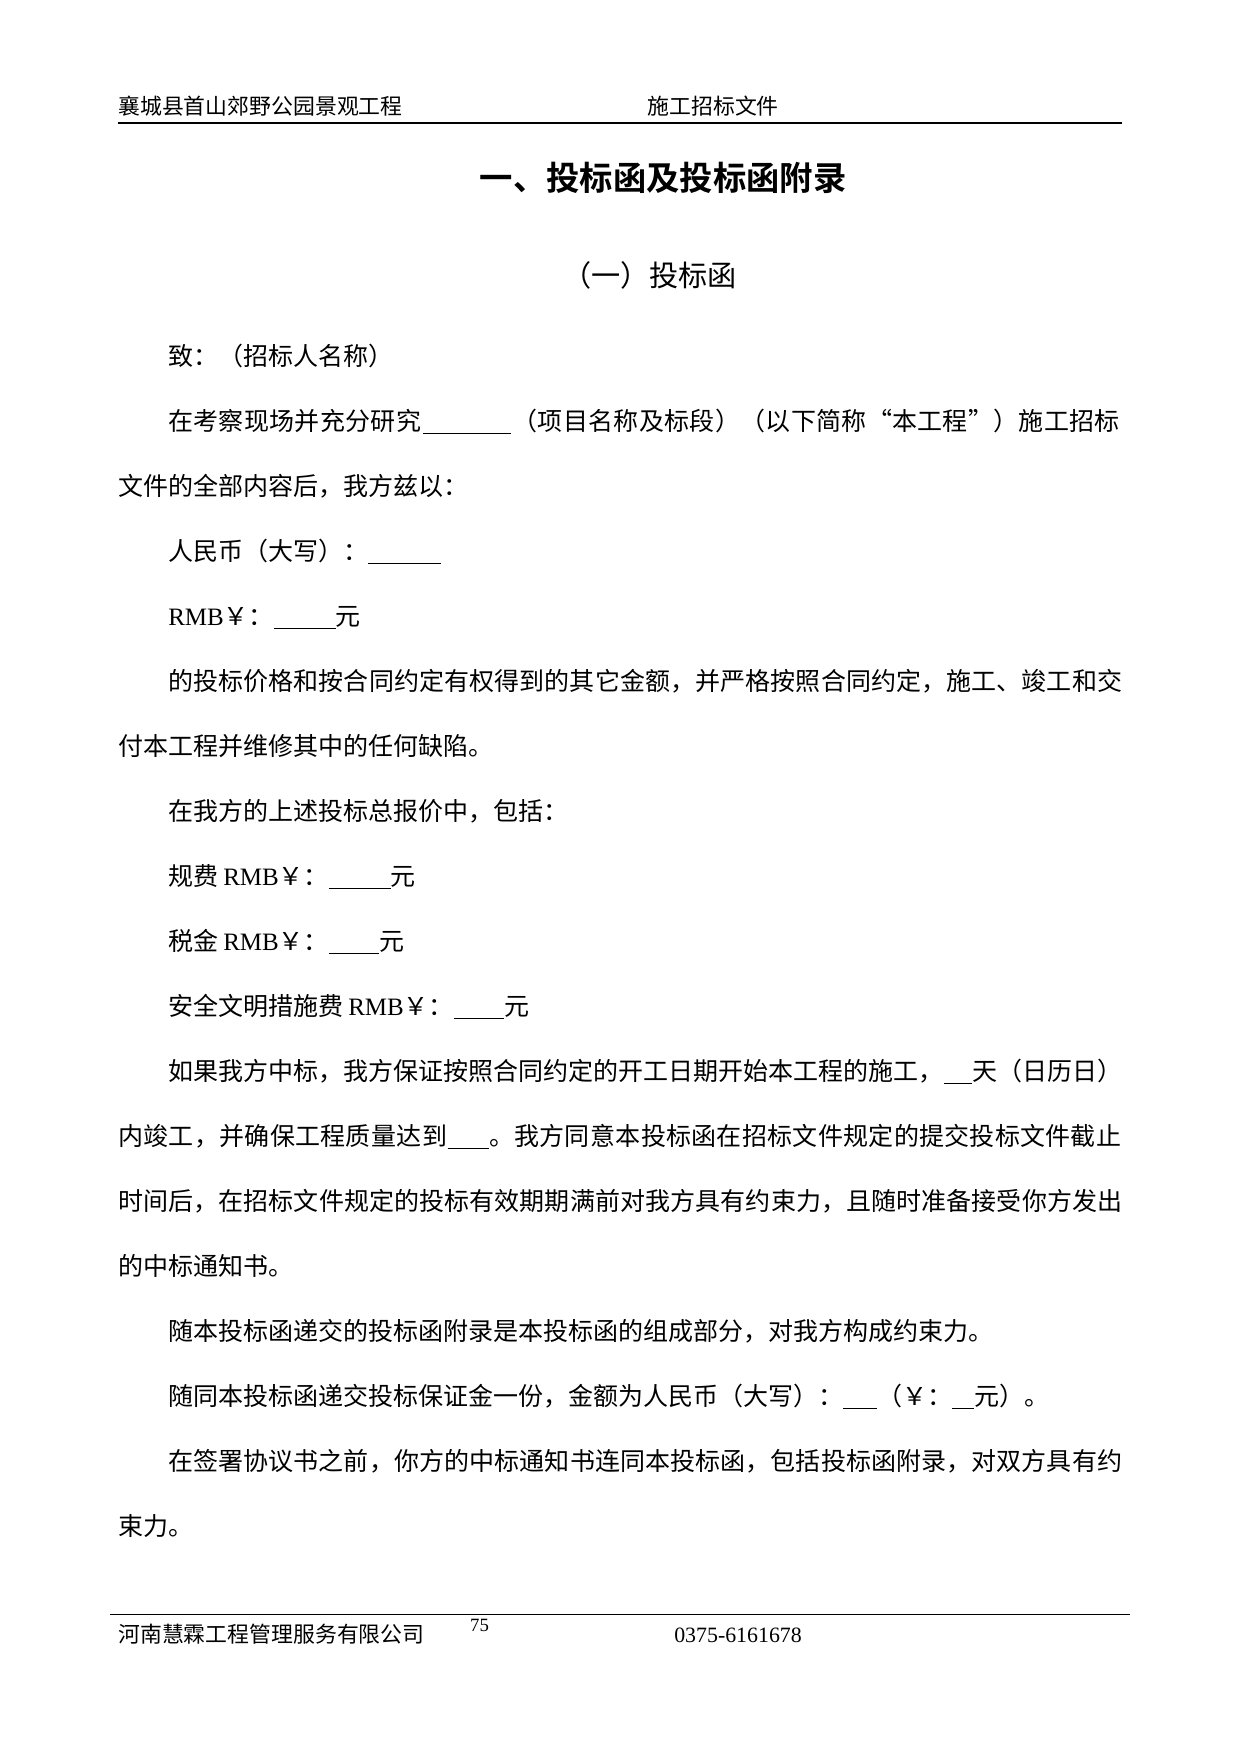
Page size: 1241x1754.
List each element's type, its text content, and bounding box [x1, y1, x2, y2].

text 人民币（大写）： [118, 517, 1122, 582]
text RMB￥： 元 [118, 582, 1122, 647]
text 一、投标函及投标函附录 [137, 143, 1122, 208]
text 税金RMB￥： 元 [118, 907, 1122, 972]
text 安全文明措施费RMB￥： 元 [118, 972, 1122, 1037]
text 致：（招标人名称） [118, 322, 1122, 387]
text 的投标价格和按合同约定有权得到的其它金额，并严格按照合同约定，施工、竣工和交付本工程并维修其中的任何缺陷。 [118, 647, 1122, 777]
text 随本投标函递交的投标函附录是本投标函的组成部分，对我方构成约束力。 [118, 1297, 1122, 1362]
text 规费RMB￥： 元 [118, 842, 1122, 907]
text 随同本投标函递交投标保证金一份，金额为人民币（大写）： （￥： 元）。 [118, 1362, 1122, 1427]
text （一）投标函 [118, 241, 1122, 306]
text 在考察现场并充分研究 （项目名称及标段）（以下简称“本工程”）施工招标文件的全部内容后，我方兹以： [118, 387, 1122, 517]
text 在我方的上述投标总报价中，包括： [118, 777, 1122, 842]
text 在签署协议书之前，你方的中标通知书连同本投标函，包括投标函附录，对双方具有约束力。 [118, 1427, 1122, 1557]
text 如果我方中标，我方保证按照合同约定的开工日期开始本工程的施工， 天（日历日）内竣工，并确保工程质量达到 。我方同意本投标函在招标文件规定的提交投标文件截止时间后，在招标文件规定的投标有效期期满前对我方具有约束力，且随时准备接受你方发出的中标通知书。 [118, 1037, 1122, 1297]
